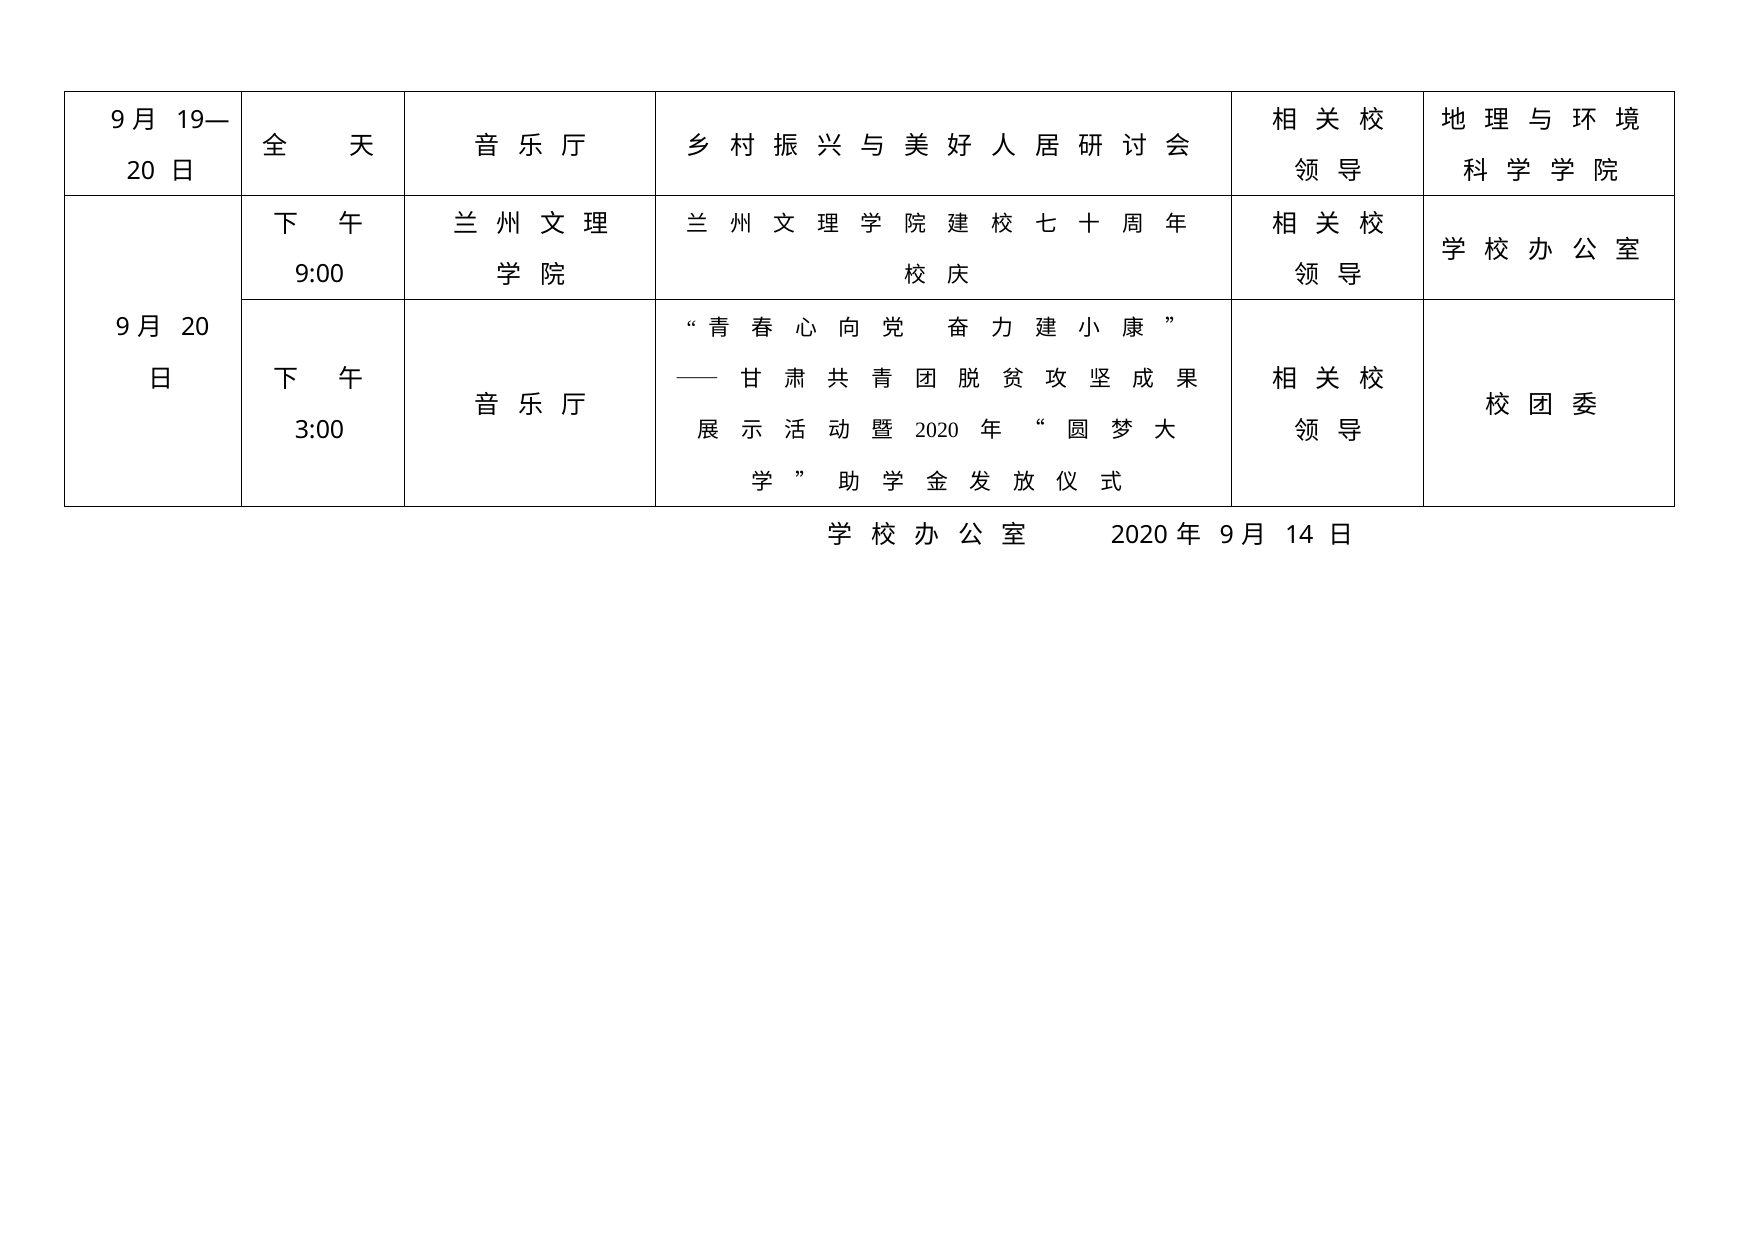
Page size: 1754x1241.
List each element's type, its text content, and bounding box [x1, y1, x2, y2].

table_cell “青春心向党 奋力建小康”——甘肃共青团脱贫攻坚成果 展示活动暨2020年“圆梦大学”助学金发放仪式 [656, 300, 1231, 506]
table_cell 兰州文理学院 [405, 196, 655, 299]
table_cell 校团委 [1424, 300, 1674, 506]
table_cell 下 午9:00 [242, 196, 404, 299]
table_cell 9月19—20日 [65, 92, 241, 195]
table_cell 兰州文理学院建校七十周年校庆 [656, 196, 1231, 299]
table_cell 音乐厅 [405, 300, 655, 506]
table_cell 9月20日 [65, 196, 241, 506]
table_cell 乡村振兴与美好人居研讨会 [656, 92, 1231, 195]
text 学校办公室 2020年9月14日 [109, 507, 1655, 558]
table_cell 音乐厅 [405, 92, 655, 195]
table_cell 相关校领导 [1232, 300, 1423, 506]
table_cell 下 午3:00 [242, 300, 404, 506]
table_cell 学校办公室 [1424, 196, 1674, 299]
table_cell 全 天 [242, 92, 404, 195]
table_cell 地理与环境 科学学院 [1424, 92, 1674, 195]
table_cell 相关校领导 [1232, 92, 1423, 195]
table_cell 相关校领导 [1232, 196, 1423, 299]
